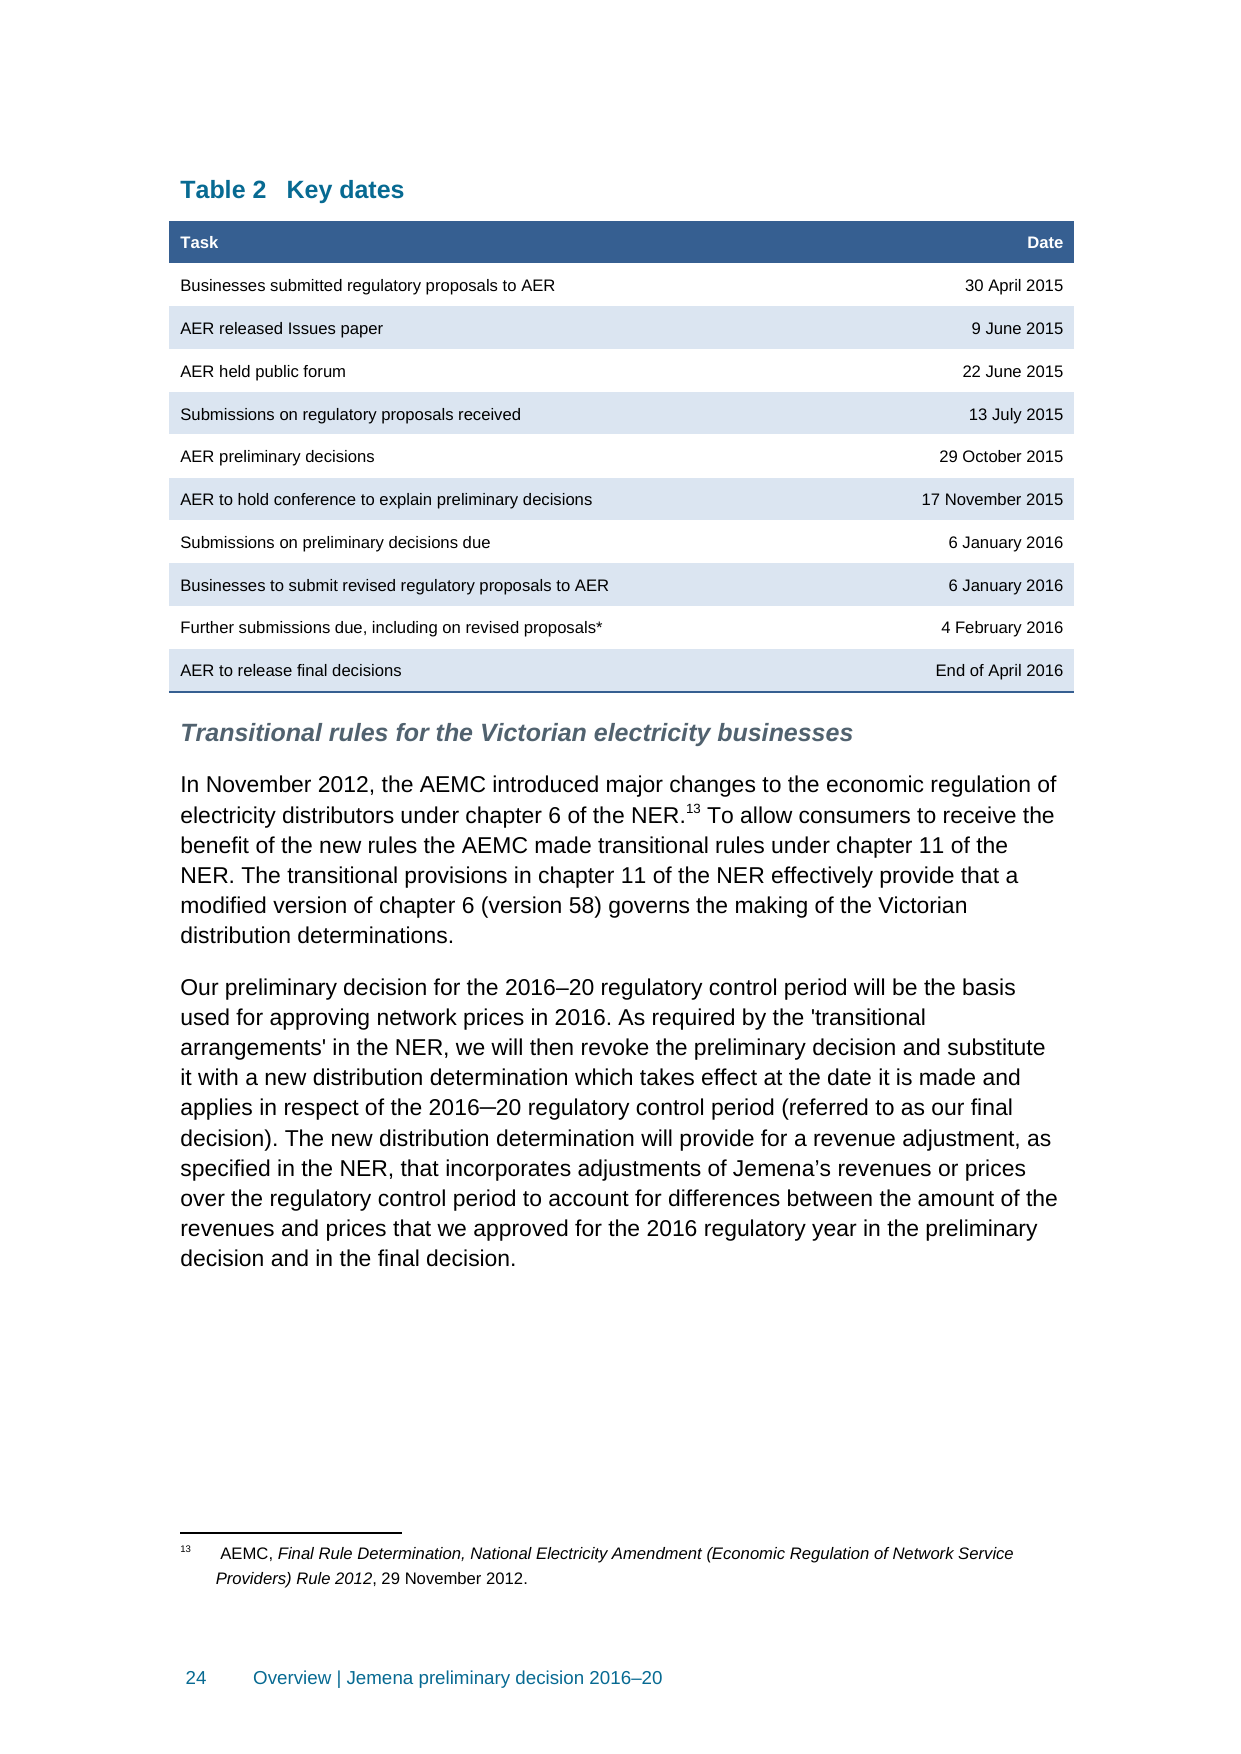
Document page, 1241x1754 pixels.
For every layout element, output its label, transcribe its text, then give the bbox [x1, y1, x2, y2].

table_cell 9 June 2015 [622, 306, 1074, 349]
picture [474, 1674, 478, 1684]
table_cell AER released Issues paper [169, 306, 622, 349]
table_cell Submissions on preliminary decisions due [169, 520, 622, 563]
table_cell 29 October 2015 [622, 435, 1074, 477]
table_cell 30 April 2015 [622, 263, 1074, 306]
table_cell Further submissions due, including on revised proposals* [169, 606, 622, 649]
subtitle Transitional rules for the Victorian electricity businesses [180, 717, 1063, 746]
table_cell Submissions on regulatory proposals received [169, 392, 622, 434]
table_cell AER to release final decisions [169, 649, 622, 691]
table_cell AER to hold conference to explain preliminary decisions [169, 478, 622, 520]
text Our preliminary decision for the 2016–20 regulatory control period will be the basis used for approving network prices in 2016. As required by the 'transitional arrangements' in the NER, we will then revoke the preliminary decision and substitute it with a new distribution determination which takes effect at the date it is made and applies in respect of the 2016─20 regulatory control period (referred to as our final decision). The new distribution determination will provide for a revenue adjustment, as specified in the NER, that incorporates adjustments of Jemena’s revenues or prices over the regulatory control period to account for differences between the amount of the revenues and prices that we approved for the 2016 regulatory year in the preliminary decision and in the final decision. [180, 973, 1063, 1272]
table_cell AER held public forum [169, 349, 622, 392]
table_cell Businesses submitted regulatory proposals to AER [169, 263, 622, 306]
table_cell 4 February 2016 [622, 606, 1074, 649]
table_header Task [169, 221, 622, 263]
table_cell AER preliminary decisions [169, 435, 622, 477]
table_header Date [622, 221, 1074, 263]
table_cell 22 June 2015 [622, 349, 1074, 392]
table_cell 6 January 2016 [622, 563, 1074, 606]
table_cell End of April 2016 [622, 649, 1074, 691]
picture [454, 1674, 458, 1684]
text Table 2 Key dates [180, 175, 1063, 204]
table_cell 17 November 2015 [622, 478, 1074, 520]
text In November 2012, the AEMC introduced major changes to the economic regulation of electricity distributors under chapter 6 of the NER. To allow consumers to receive the benefit of the new rules the AEMC made transitional rules under chapter 11 of the NER. The transitional provisions in chapter 11 of the NER effectively provide that a modified version of chapter 6 (version 58) governs the making of the Victorian distribution determinations. [180, 771, 1063, 949]
table_cell 6 January 2016 [622, 520, 1074, 563]
table_cell Businesses to submit revised regulatory proposals to AER [169, 563, 622, 606]
table_cell 13 July 2015 [622, 392, 1074, 434]
picture [574, 1674, 578, 1684]
